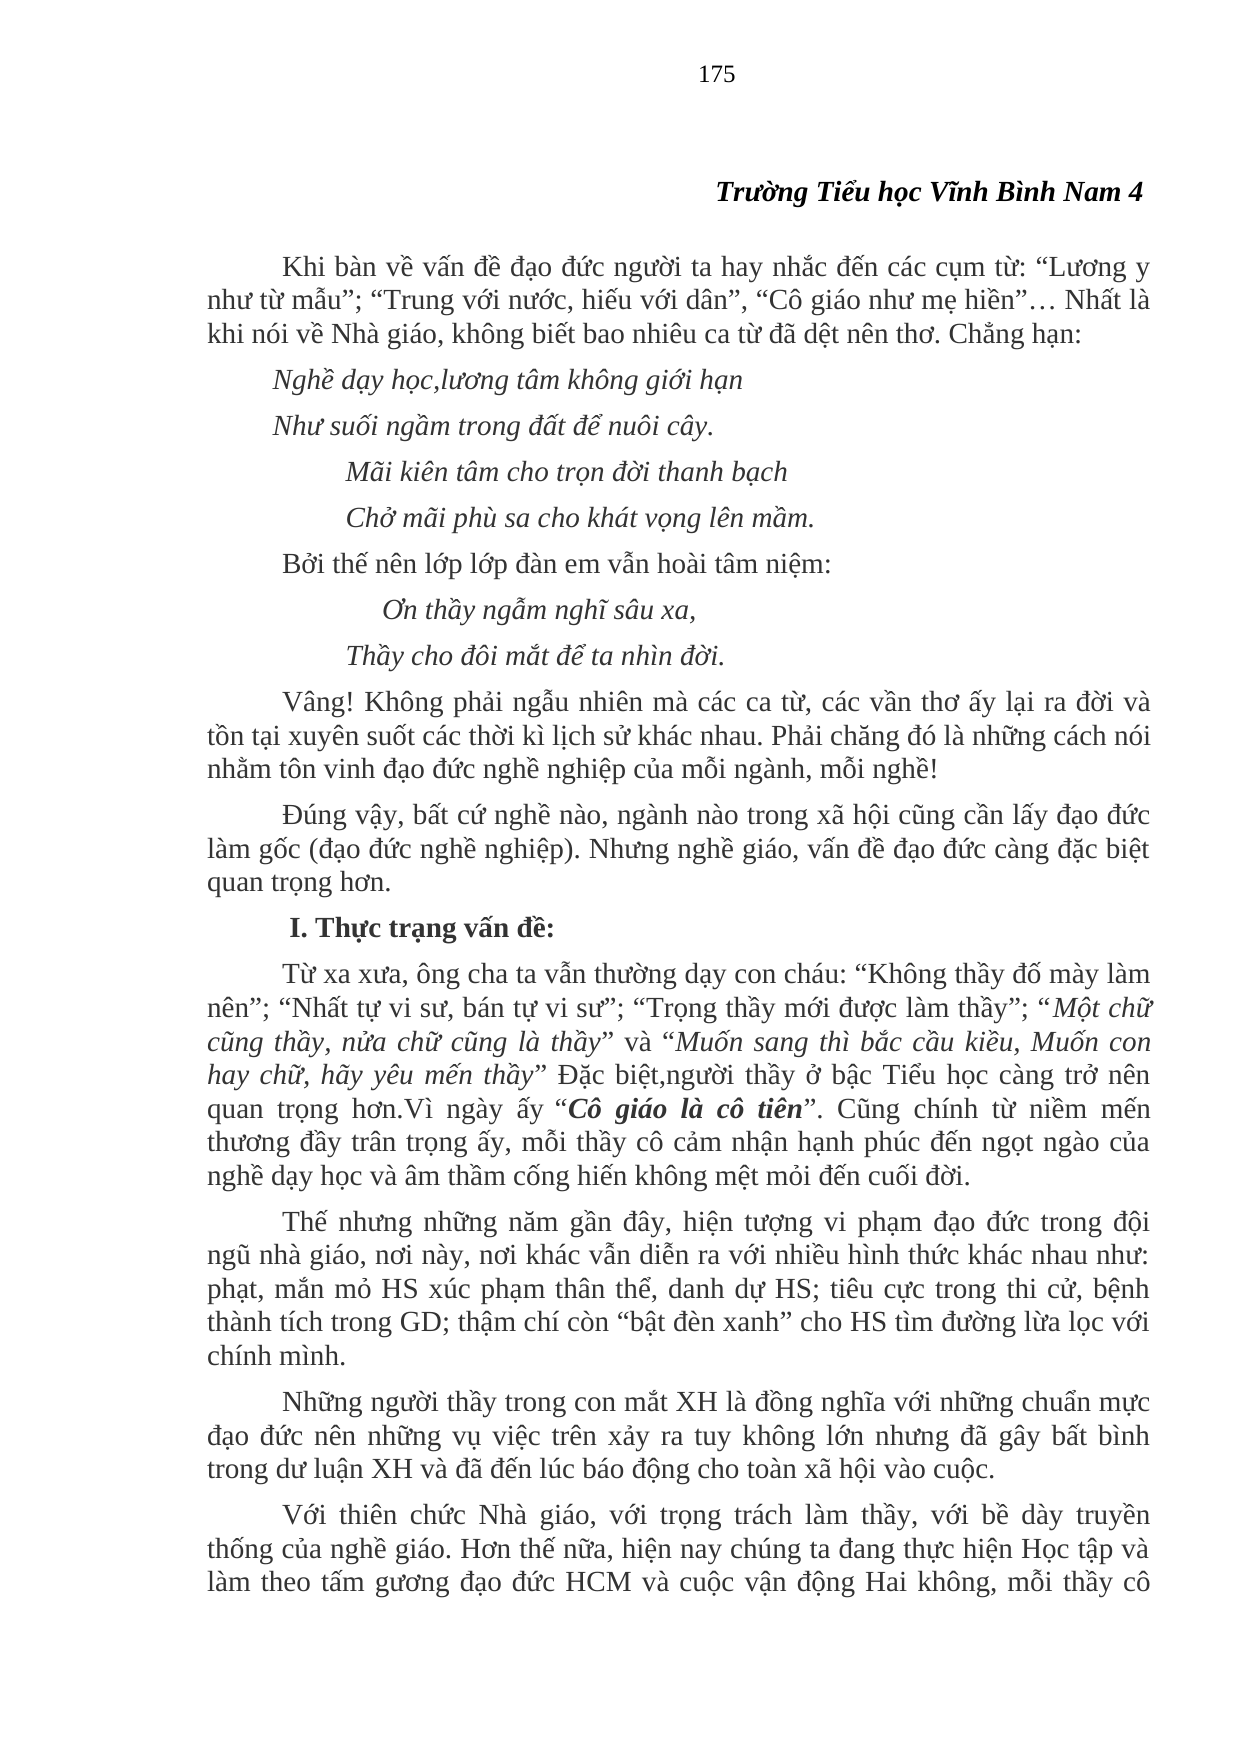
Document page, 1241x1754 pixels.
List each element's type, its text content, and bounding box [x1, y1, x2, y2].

text Chở mãi phù sa cho khát vọng lên mầm. [207, 500, 1152, 534]
text Như suối ngầm trong đất để nuôi cây. [207, 408, 1152, 442]
text Thầy cho đôi mắt để ta nhìn đời. [207, 638, 1152, 672]
text Vâng! Không phải ngẫu nhiên mà các ca từ, các vần thơ ấy lại ra đời và tồn tại xuyên suốt các thời kì lịch sử khác nhau. Phải chăng đó là những cách nói nhằm tôn vinh đạo đức nghề nghiệp của mỗi ngành, mỗi nghề! [207, 684, 1152, 785]
text Những người thầy trong con mắt XH là đồng nghĩa với những chuẩn mực đạo đức nên những vụ việc trên xảy ra tuy không lớn nhưng đã gây bất bình trong dư luận XH và đã đến lúc báo động cho toàn xã hội vào cuộc. [207, 1384, 1152, 1485]
text Từ xa xưa, ông cha ta vẫn thường dạy con cháu: “Không thầy đố mày làm nên”; “Nhất tự vi sư, bán tự vi sư”; “Trọng thầy mới được làm thầy”; “Một chữ cũng thầy, nửa chữ cũng là thầy” và “Muốn sang thì bắc cầu kiều, Muốn con hay chữ, hãy yêu mến thầy” Đặc biệt,người thầy ở bậc Tiểu học càng trở nên quan trọng hơn.Vì ngày ấy “Cô giáo là cô tiên”. Cũng chính từ niềm mến thương đầy trân trọng ấy, mỗi thầy cô cảm nhận hạnh phúc đến ngọt ngào của nghề dạy học và âm thầm cống hiến không mệt mỏi đến cuối đời. [207, 957, 1152, 1191]
text I. Thực trạng vấn đề: [207, 911, 1152, 944]
text Ơn thầy ngẫm nghĩ sâu xa, [207, 592, 1152, 626]
text Mãi kiên tâm cho trọn đời thanh bạch [207, 454, 1152, 488]
text Bởi thế nên lớp lớp đàn em vẫn hoài tâm niệm: [207, 546, 1152, 580]
text Trường Tiểu học Vĩnh Bình Nam 4 [207, 174, 1152, 208]
text Thế nhưng những năm gần đây, hiện tượng vi phạm đạo đức trong đội ngũ nhà giáo, nơi này, nơi khác vẫn diễn ra với nhiều hình thức khác nhau như: phạt, mắn mỏ HS xúc phạm thân thể, danh dự HS; tiêu cực trong thi cử, bệnh thành tích trong GD; thậm chí còn “bật đèn xanh” cho HS tìm đường lừa lọc với chính mình. [207, 1204, 1152, 1372]
text Nghề dạy học,lương tâm không giới hạn [207, 362, 1152, 396]
text Đúng vậy, bất cứ nghề nào, ngành nào trong xã hội cũng cần lấy đạo đức làm gốc (đạo đức nghề nghiệp). Nhưng nghề giáo, vấn đề đạo đức càng đặc biệt quan trọng hơn. [207, 797, 1152, 898]
text Khi bàn về vấn đề đạo đức người ta hay nhắc đến các cụm từ: “Lương y như từ mẫu”; “Trung với nước, hiếu với dân”, “Cô giáo như mẹ hiền”… Nhất là khi nói về Nhà giáo, không biết bao nhiêu ca từ đã dệt nên thơ. Chẳng hạn: [207, 249, 1152, 349]
